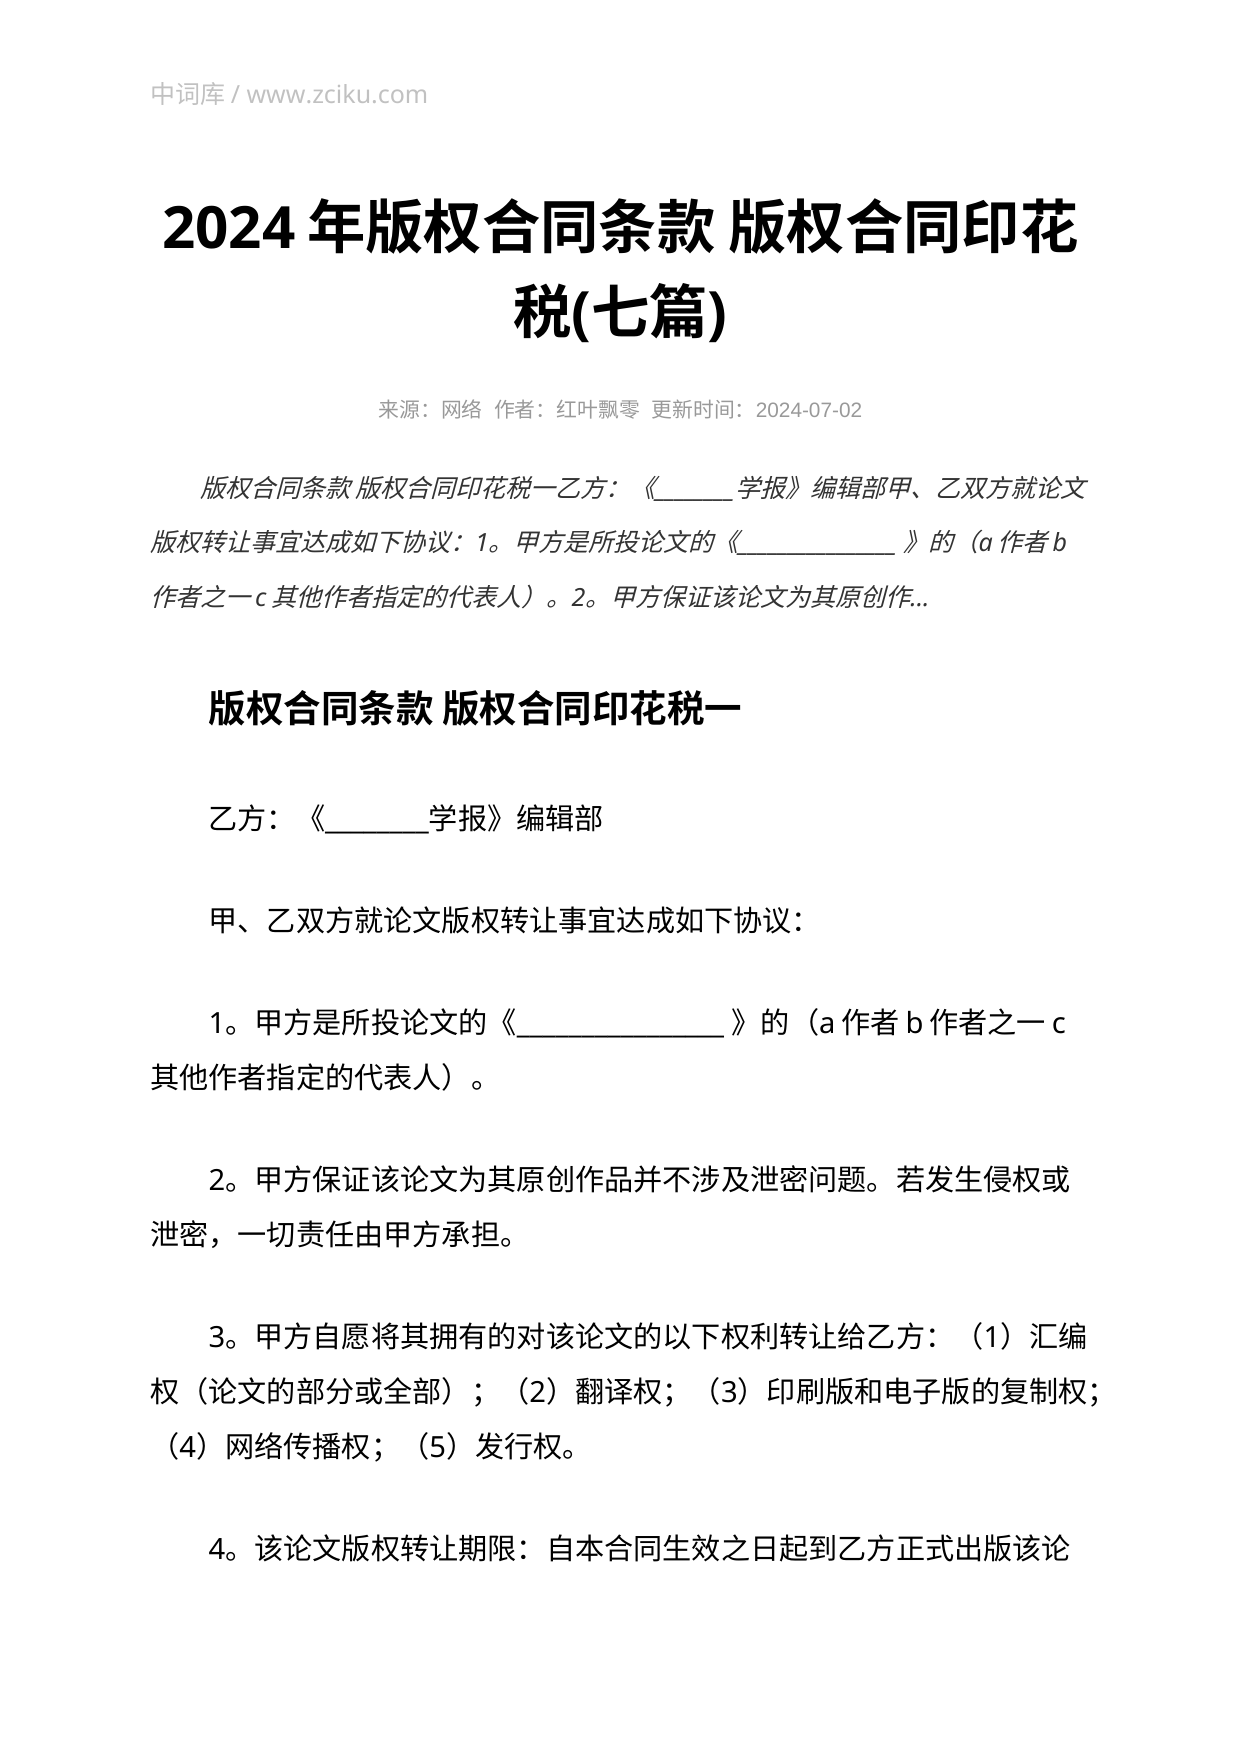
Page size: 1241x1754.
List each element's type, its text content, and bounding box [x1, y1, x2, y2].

text 版权合同条款 版权合同印花税一 [150, 678, 1090, 733]
text 2。甲方保证该论文为其原创作品并不涉及泄密问题。若发生侵权或泄密，一切责任由甲方承担。 [150, 1156, 1090, 1254]
text 1。甲方是所投论文的《________________ 》的（a作者b作者之一c其他作者指定的代表人）。 [150, 1000, 1090, 1097]
text 3。甲方自愿将其拥有的对该论文的以下权利转让给乙方：（1）汇编权（论文的部分或全部）；（2）翻译权；（3）印刷版和电子版的复制权；（4）网络传播权；（5）发行权。 [150, 1313, 1090, 1466]
text 来源：网络 作者：红叶飘零 更新时间：2024-07-02 [150, 398, 1090, 422]
text 版权合同条款 版权合同印花税一乙方：《________学报》编辑部甲、乙双方就论文版权转让事宜达成如下协议：1。甲方是所投论文的《________________ 》的（a作者b作者之一c其他作者指定的代表人）。2。甲方保证该论文为其原创作... [150, 468, 1090, 613]
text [150, 1525, 1090, 1568]
text 乙方：《________学报》编辑部 [150, 796, 1090, 838]
subtitle 2024年版权合同条款 版权合同印花税(七篇) [150, 181, 1090, 351]
text 甲、乙双方就论文版权转让事宜达成如下协议： [150, 898, 1090, 940]
